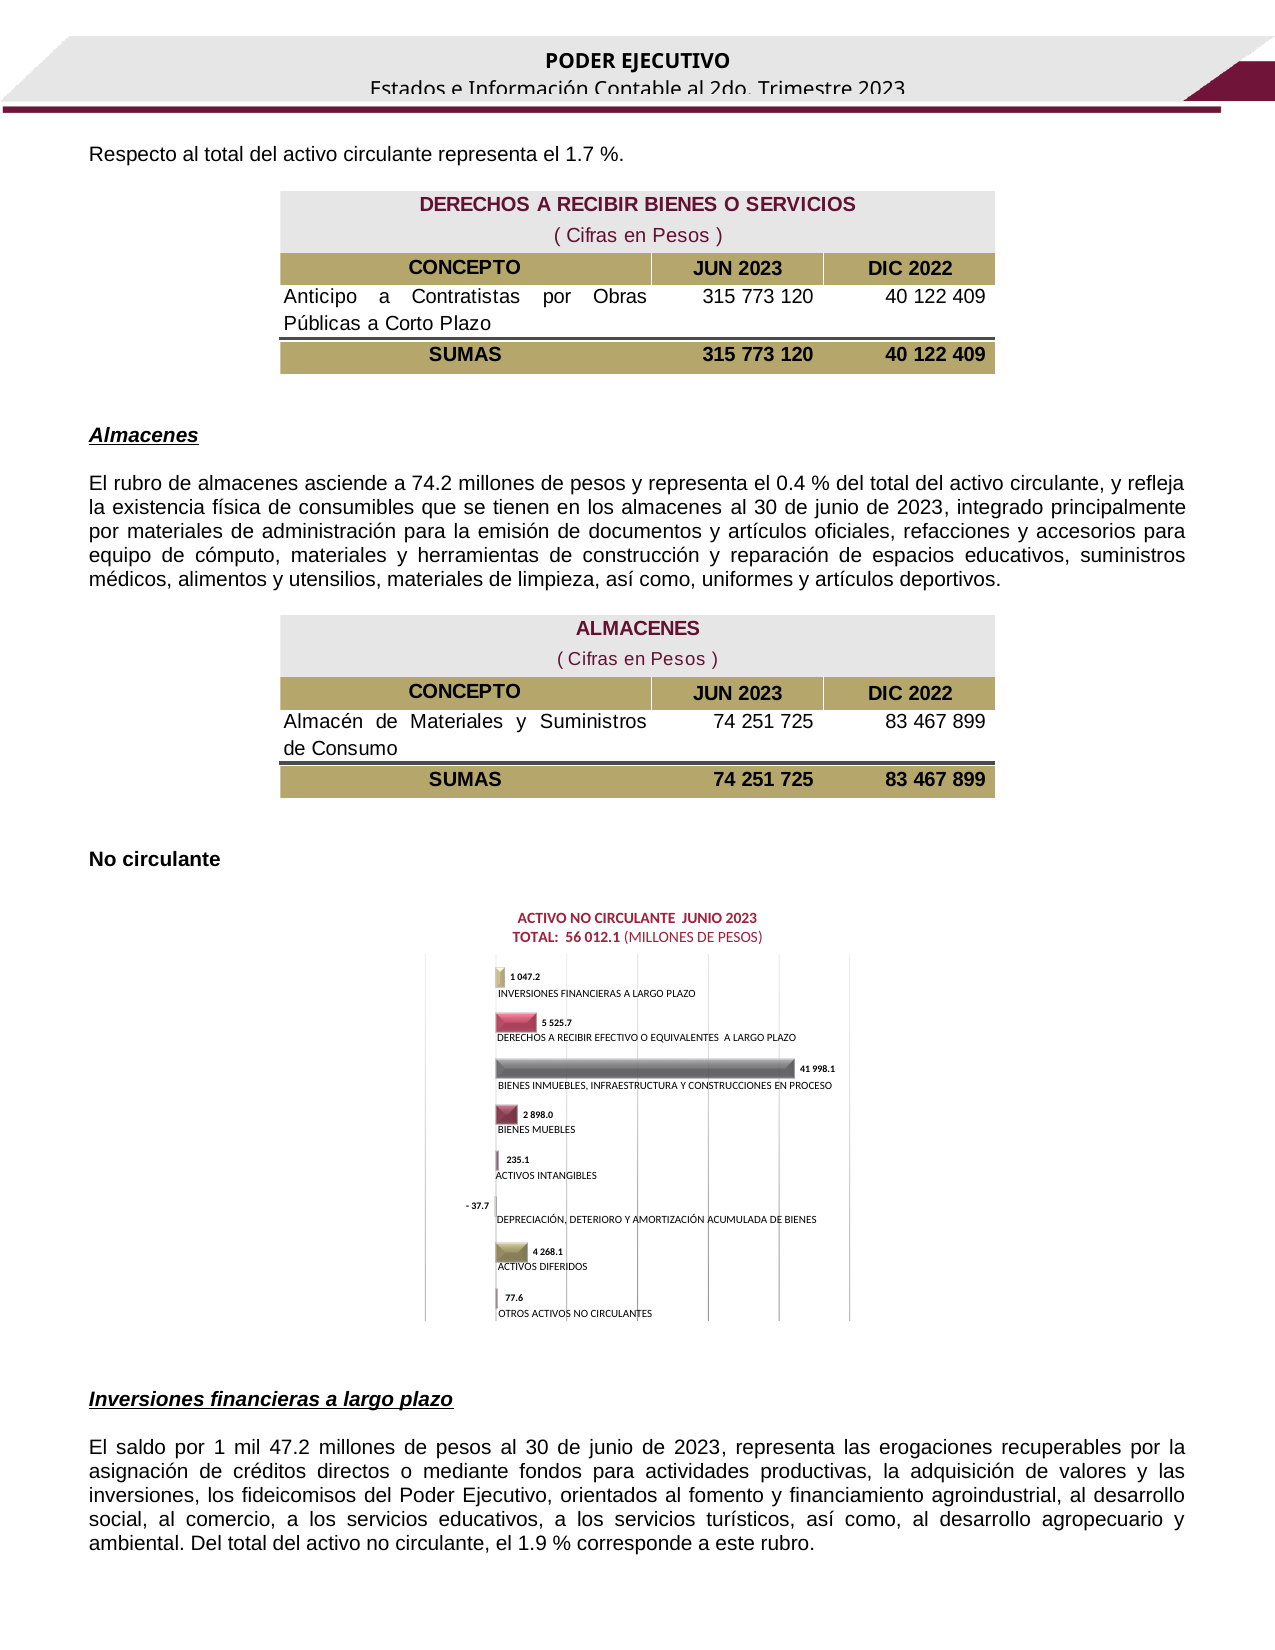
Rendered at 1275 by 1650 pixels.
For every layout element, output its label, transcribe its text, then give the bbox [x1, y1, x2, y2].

text El saldo por 1 mil 47.2 millones de pesos al 30 de junio de 2023, representa las erogaciones recuperables por la asignación de créditos directos o mediante fondos para actividades productivas, la adquisición de valores y las inversiones, los fideicomisos del Poder Ejecutivo, orientados al fomento y financiamiento agroindustrial, al desarrollo social, al comercio, a los servicios educativos, a los servicios turísticos, así como, al desarrollo agropecuario y ambiental. Del total del activo no circulante, el 1.9 % corresponde a este rubro. [89, 1435, 1186, 1554]
picture [0, 36, 1275, 113]
text Respecto al total del activo circulante representa el 1.7 %. [89, 142, 1186, 166]
text El rubro de almacenes asciende a 74.2 millones de pesos y representa el 0.4 % del total del activo circulante, y refleja la existencia física de consumibles que se tienen en los almacenes al 30 de junio de 2023, integrado principalmente por materiales de administración para la emisión de documentos y artículos oficiales, refacciones y accesorios para equipo de cómputo, materiales y herramientas de construcción y reparación de espacios educativos, suministros médicos, alimentos y utensilios, materiales de limpieza, así como, uniformes y artículos deportivos. [89, 471, 1186, 590]
text Inversiones financieras a largo plazo [89, 1387, 1186, 1411]
text Almacenes [89, 423, 1186, 447]
text No circulante [89, 847, 1186, 871]
